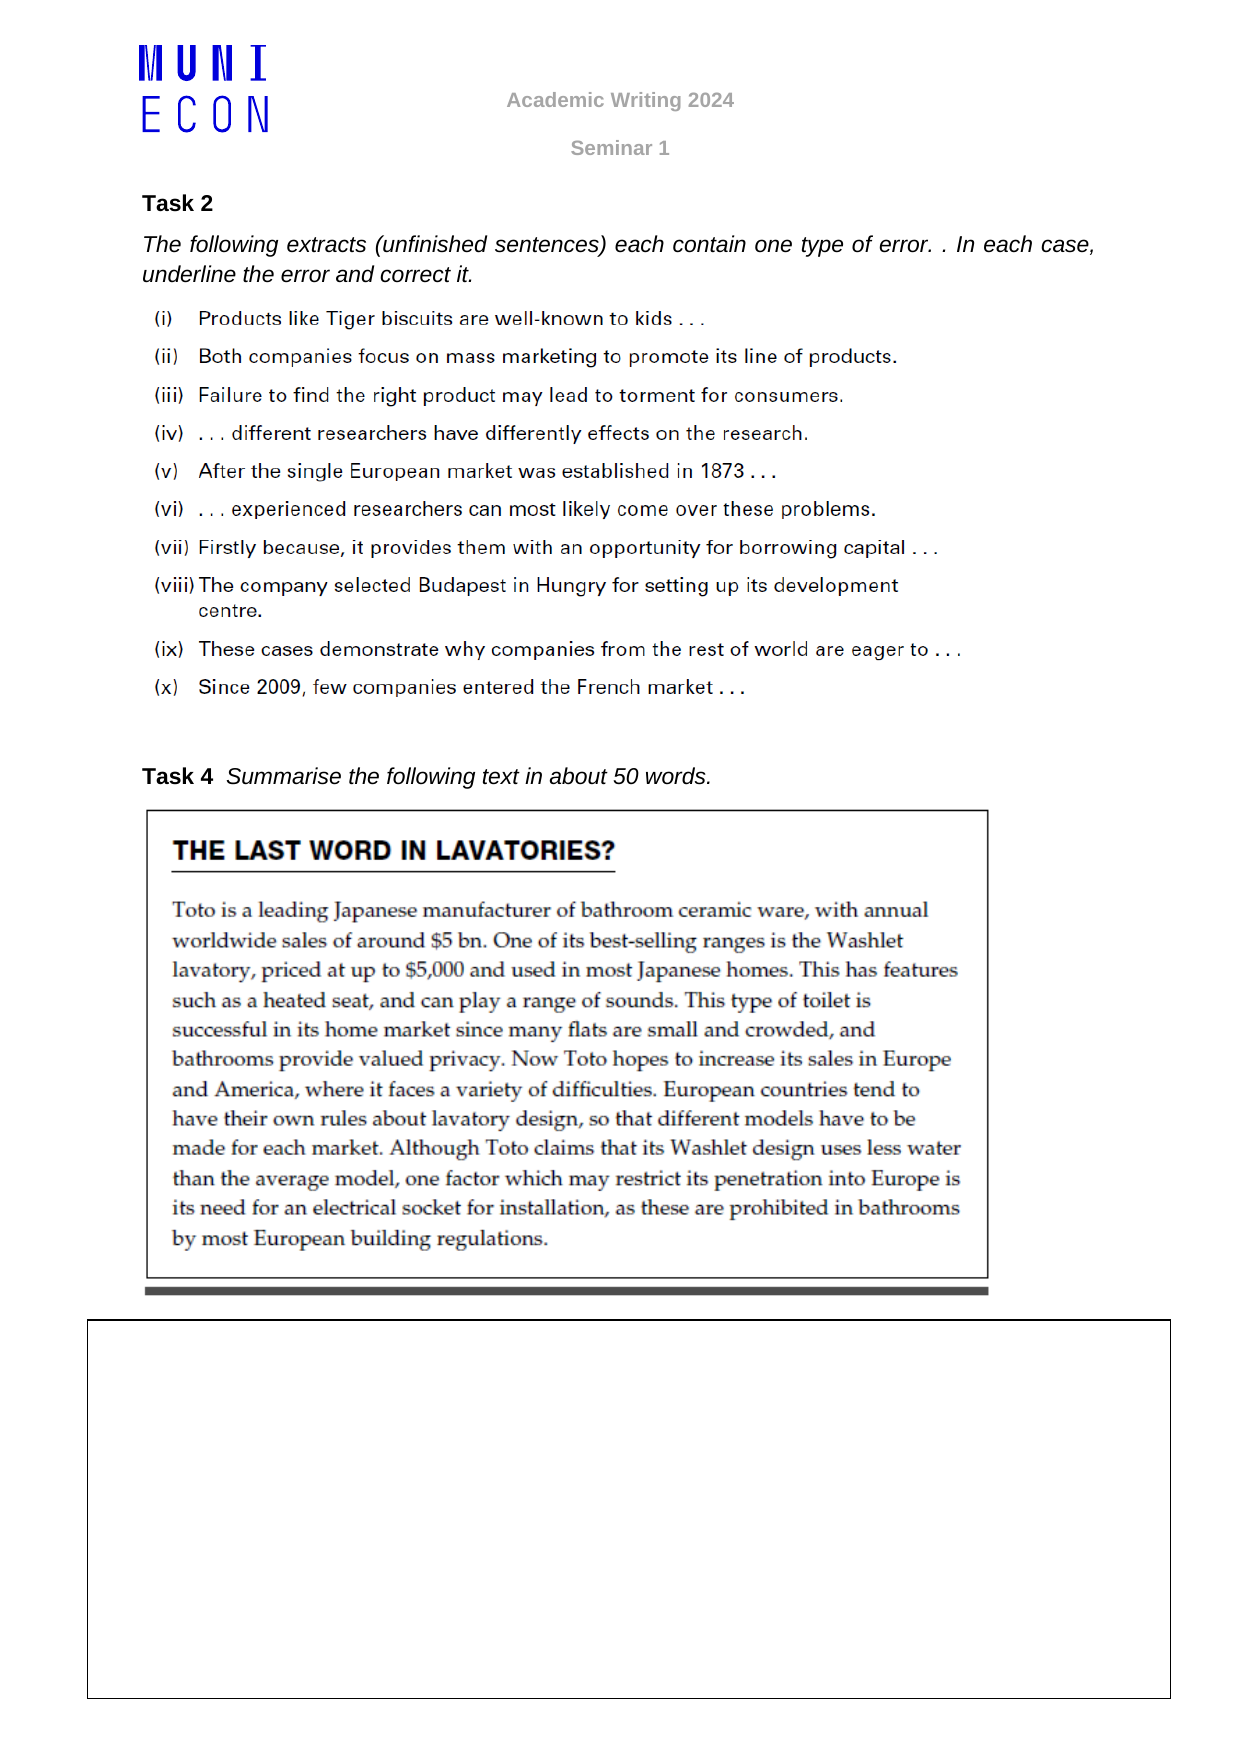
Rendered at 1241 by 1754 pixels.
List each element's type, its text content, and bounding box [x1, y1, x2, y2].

text The following extracts (unfinished sentences) each contain one type of error. . In each case, underline the error and correct it. [142, 231, 1098, 287]
picture [141, 301, 970, 709]
text Task 4 Summarise the following text in about 50 words. [142, 763, 1098, 789]
text Task 2 [142, 160, 1098, 217]
picture [141, 803, 997, 1301]
